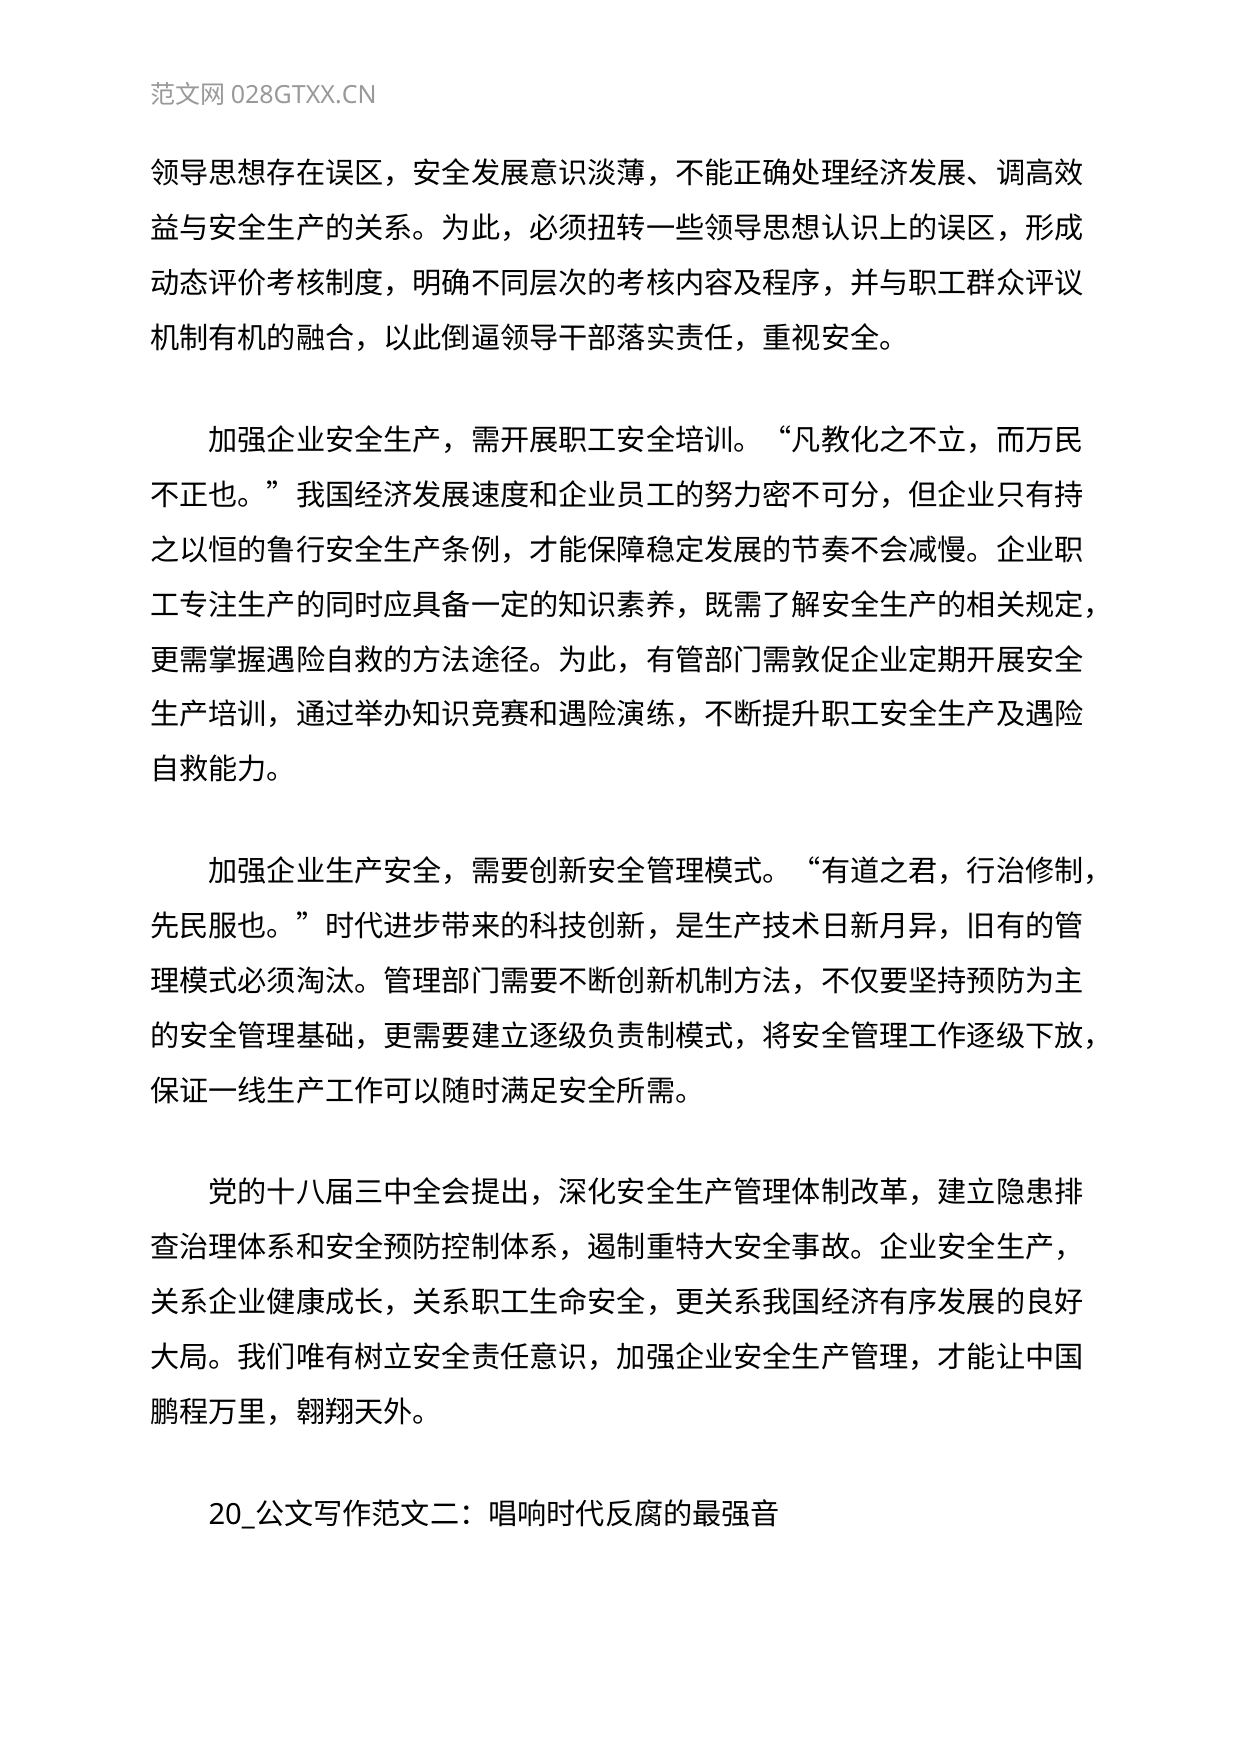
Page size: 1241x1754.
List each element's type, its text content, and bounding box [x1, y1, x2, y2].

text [150, 150, 1090, 357]
text 加强企业生产安全，需要创新安全管理模式。“有道之君，行治修制，先民服也。”时代进步带来的科技创新，是生产技术日新月异，旧有的管理模式必须淘汰。管理部门需要不断创新机制方法，不仅要坚持预防为主的安全管理基础，更需要建立逐级负责制模式，将安全管理工作逐级下放，保证一线生产工作可以随时满足安全所需。 [150, 848, 1090, 1109]
text 党的十八届三中全会提出，深化安全生产管理体制改革，建立隐患排查治理体系和安全预防控制体系，遏制重特大安全事故。企业安全生产，关系企业健康成长，关系职工生命安全，更关系我国经济有序发展的良好大局。我们唯有树立安全责任意识，加强企业安全生产管理，才能让中国鹏程万里，翱翔天外。 [150, 1169, 1090, 1431]
text 加强企业安全生产，需开展职工安全培训。“凡教化之不立，而万民不正也。”我国经济发展速度和企业员工的努力密不可分，但企业只有持之以恒的鲁行安全生产条例，才能保障稳定发展的节奏不会减慢。企业职工专注生产的同时应具备一定的知识素养，既需了解安全生产的相关规定，更需掌握遇险自救的方法途径。为此，有管部门需敦促企业定期开展安全生产培训，通过举办知识竞赛和遇险演练，不断提升职工安全生产及遇险自救能力。 [150, 416, 1090, 788]
text 20_公文写作范文二：唱响时代反腐的最强音 [150, 1490, 1090, 1533]
